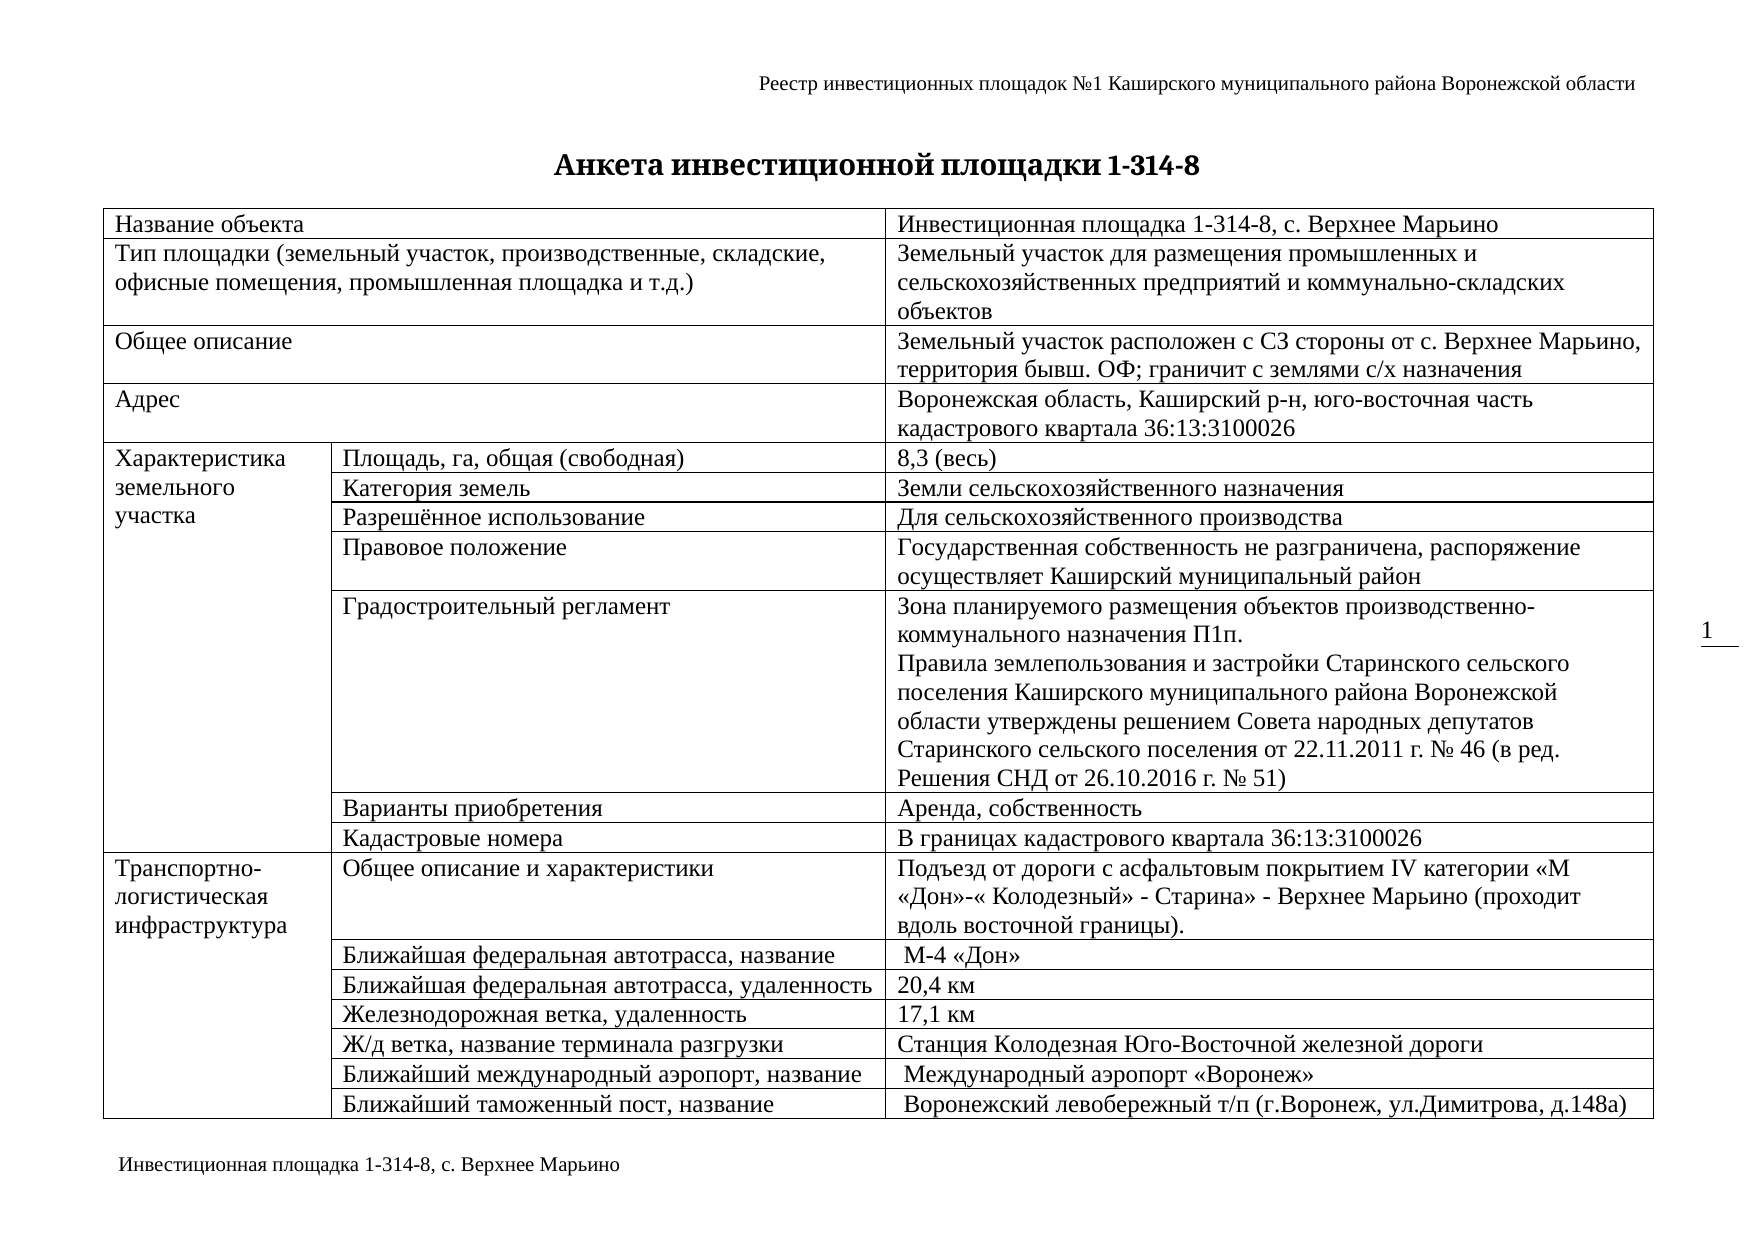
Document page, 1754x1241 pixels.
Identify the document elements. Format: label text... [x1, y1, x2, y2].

table_cell Земли сельскохозяйственного назначения [886, 473, 1653, 501]
table_cell Общее описание и характеристики [332, 853, 885, 939]
table_cell Воронежская область, Каширский р-н, юго-восточная часть кадастрового квартала 36:13:3100026 [886, 384, 1653, 442]
table_cell Разрешённое использование [332, 503, 885, 531]
table_cell Аренда, собственность [886, 793, 1653, 822]
table_cell Подъезд от дороги с асфальтовым покрытием IV категории «М «Дон»-« Колодезный» - Старина» - Верхнее Марьино (проходит вдоль восточной границы). [886, 853, 1653, 939]
table_cell Ближайшая федеральная автотрасса, название [332, 940, 885, 969]
table_cell 20,4 км [886, 970, 1653, 998]
table_cell Земельный участок для размещения промышленных и сельскохозяйственных предприятий и коммунально-складских объектов [886, 239, 1653, 325]
table_cell Общее описание [104, 326, 885, 383]
table_cell Правовое положение [332, 532, 885, 590]
table_cell Государственная собственность не разграничена, распоряжение осуществляет Каширский муниципальный район [886, 532, 1653, 590]
table_cell Категория земель [332, 473, 885, 501]
table_cell 17,1 км [886, 1000, 1653, 1028]
table_cell Ж/д ветка, название терминала разгрузки [332, 1029, 885, 1058]
table_cell Площадь, га, общая (свободная) [332, 443, 885, 472]
table_cell Земельный участок расположен с СЗ стороны от с. Верхнее Марьино, территория бывш. ОФ; граничит с землями с/х назначения [886, 326, 1653, 383]
table_cell Тип площадки (земельный участок, производственные, складские, офисные помещения, промышленная площадка и т.д.) [104, 239, 885, 325]
table_header Инвестиционная площадка 1-314-8, с. Верхнее Марьино [886, 209, 1653, 237]
table_cell Градостроительный регламент [332, 591, 885, 792]
table_cell Станция Колодезная Юго-Восточной железной дороги [886, 1029, 1653, 1058]
table_cell Ближайшая федеральная автотрасса, удаленность [332, 970, 885, 998]
table_cell Ближайший международный аэропорт, название [332, 1059, 885, 1088]
table_cell Характеристика земельного участка [104, 443, 331, 852]
table_cell Адрес [104, 384, 885, 442]
table_cell 8,3 (весь) [886, 443, 1653, 472]
table_cell В границах кадастрового квартала 36:13:3100026 [886, 823, 1653, 852]
table_cell Воронежский левобережный т/п (г.Воронеж, ул.Димитрова, д.148а) [886, 1089, 1653, 1118]
table_cell М-4 «Дон» [886, 940, 1653, 969]
table_cell Зона планируемого размещения объектов производственно-коммунального назначения П1п. Правила землепользования и застройки Старинского сельского поселения Каширского муниципального района Воронежской области утверждены решением Совета народных депутатов Старинского сельского поселения от 22.11.2011 г. № 46 (в ред. Решения СНД от 26.10.2016 г. № 51) [886, 591, 1653, 792]
table_header Название объекта [104, 209, 885, 237]
table_cell Ближайший таможенный пост, название [332, 1089, 885, 1118]
table_cell Для сельскохозяйственного производства [886, 503, 1653, 531]
table_cell Железнодорожная ветка, удаленность [332, 1000, 885, 1028]
table_cell Транспортно-логистическая инфраструктура [104, 853, 331, 1118]
table_cell Международный аэропорт «Воронеж» [886, 1059, 1653, 1088]
table_cell Кадастровые номера [332, 823, 885, 852]
table_cell Варианты приобретения [332, 793, 885, 822]
subtitle Анкета инвестиционной площадки 1-314-8 [118, 149, 1636, 182]
